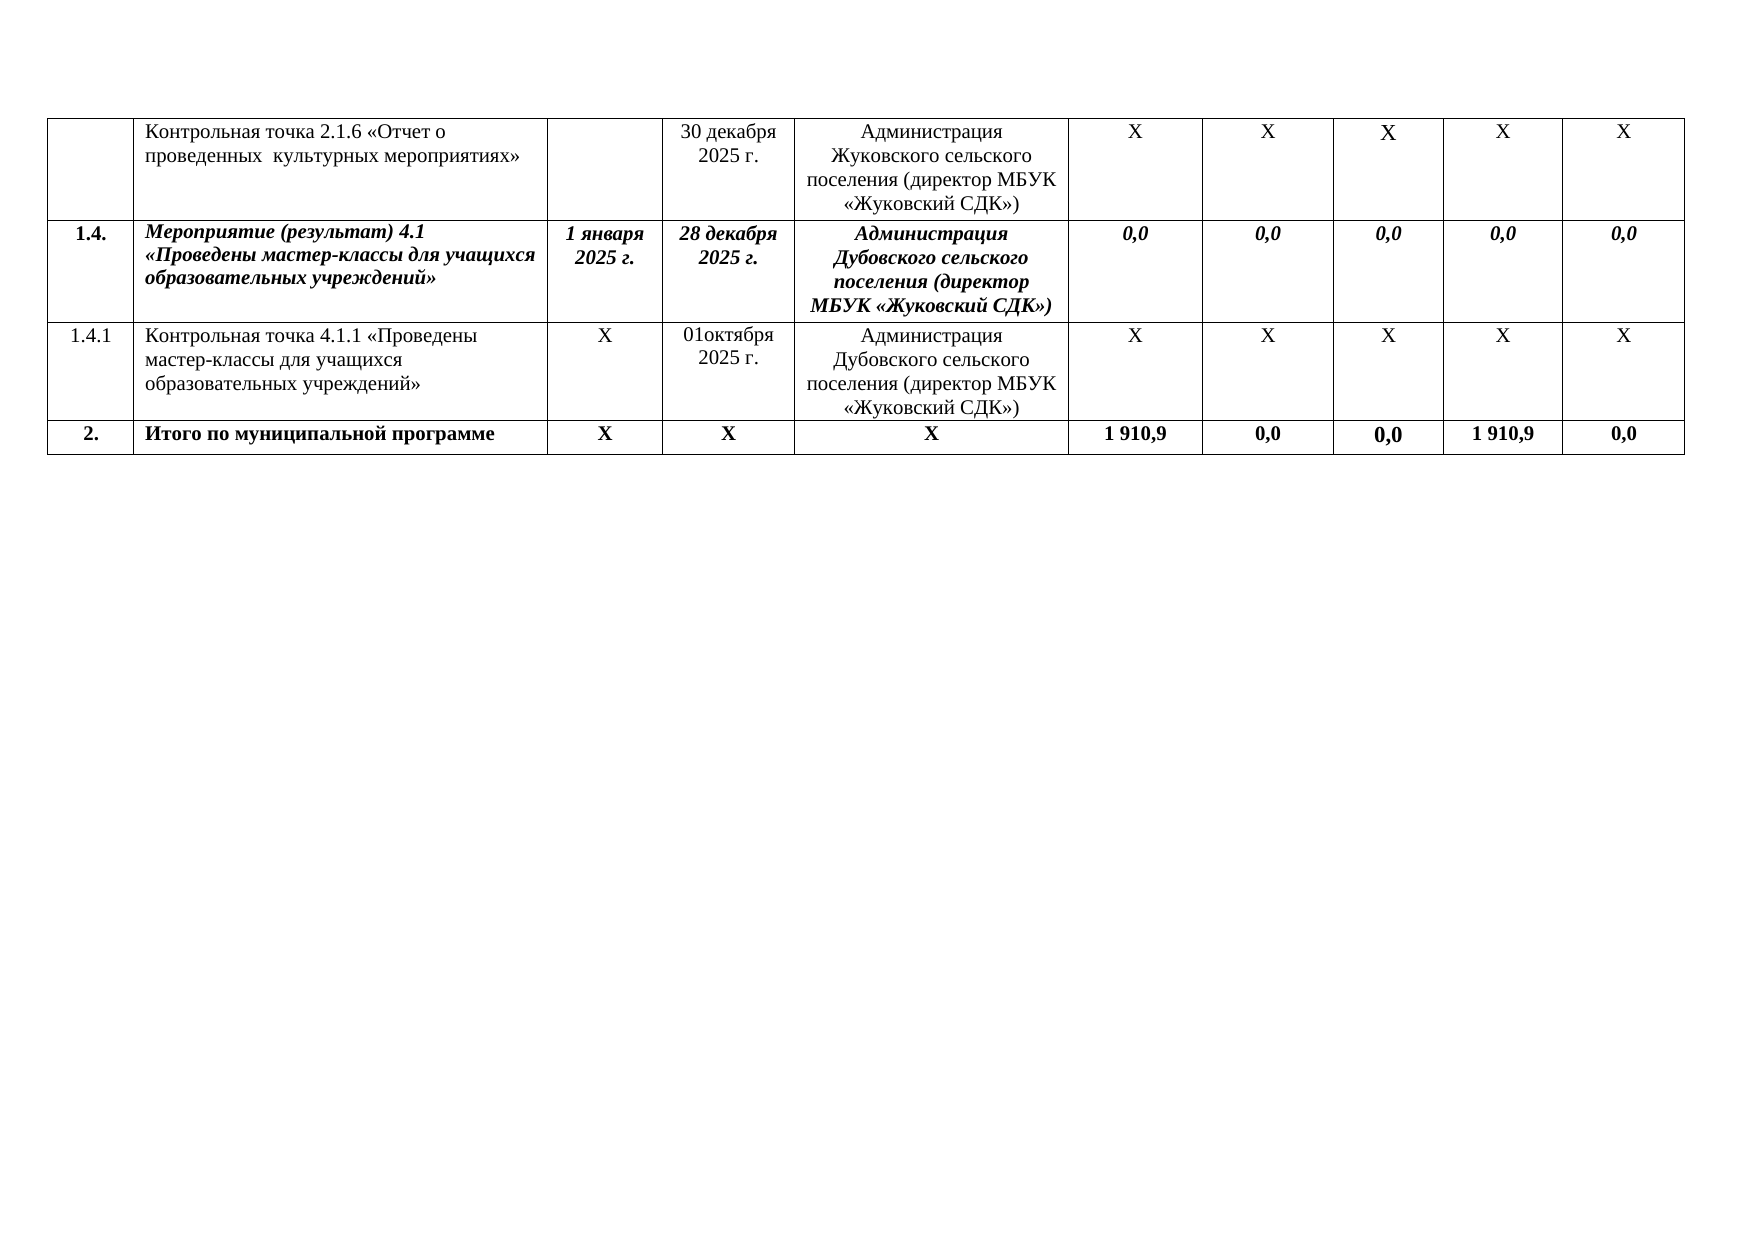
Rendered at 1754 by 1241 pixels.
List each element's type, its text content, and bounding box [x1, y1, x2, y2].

table_cell 28 декабря 2025 г. [663, 221, 794, 322]
table_cell X [663, 421, 794, 454]
table_cell Х [1334, 119, 1443, 219]
table_cell 0,0 [1444, 221, 1562, 322]
table_cell 0,0 [1334, 221, 1443, 322]
table_cell 0,0 [1563, 221, 1684, 322]
table_cell 0,0 [1203, 221, 1333, 322]
table_cell Х [1563, 119, 1684, 219]
table_cell Х [1069, 119, 1202, 219]
table_cell Администрация Дубовского сельского поселения (директор МБУК «Жуковский СДК») [795, 221, 1068, 322]
table_cell [48, 119, 133, 219]
table_cell 1 910,9 [1069, 421, 1202, 454]
table_cell Х [1563, 323, 1684, 419]
table_cell 0,0 [1334, 421, 1443, 454]
table_cell Х [1444, 119, 1562, 219]
table_cell 1.4. [48, 221, 133, 322]
table_cell Контрольная точка 4.1.1 «Проведены мастер-классы для учащихся образовательных учреждений» [134, 323, 547, 419]
table_cell 01октября 2025 г. [663, 323, 794, 419]
table_cell Х [1444, 323, 1562, 419]
table_cell Х [1069, 323, 1202, 419]
table_cell 1 января 2025 г. [548, 221, 662, 322]
table_cell Администрация Дубовского сельского поселения (директор МБУК «Жуковский СДК») [795, 323, 1068, 419]
table_cell Контрольная точка 2.1.6 «Отчет о проведенных культурных мероприятиях» [134, 119, 547, 219]
table_cell Х [1203, 119, 1333, 219]
table_cell Х [1334, 323, 1443, 419]
table_cell 30 декабря 2025 г. [663, 119, 794, 219]
table_cell Х [548, 323, 662, 419]
table_cell X [548, 421, 662, 454]
table_cell Мероприятие (результат) 4.1 «Проведены мастер-классы для учащихся образовательных учреждений» [134, 221, 547, 322]
table_cell 0,0 [1069, 221, 1202, 322]
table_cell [795, 119, 1068, 219]
table_cell X [795, 421, 1068, 454]
table_cell [548, 119, 662, 219]
table_cell Х [1203, 323, 1333, 419]
table_cell 2. [48, 421, 133, 454]
table_cell 1.4.1 [48, 323, 133, 419]
table_cell 1 910,9 [1444, 421, 1562, 454]
table_cell Итого по муниципальной программе [134, 421, 547, 454]
table_cell 0,0 [1203, 421, 1333, 454]
table_cell 0,0 [1563, 421, 1684, 454]
